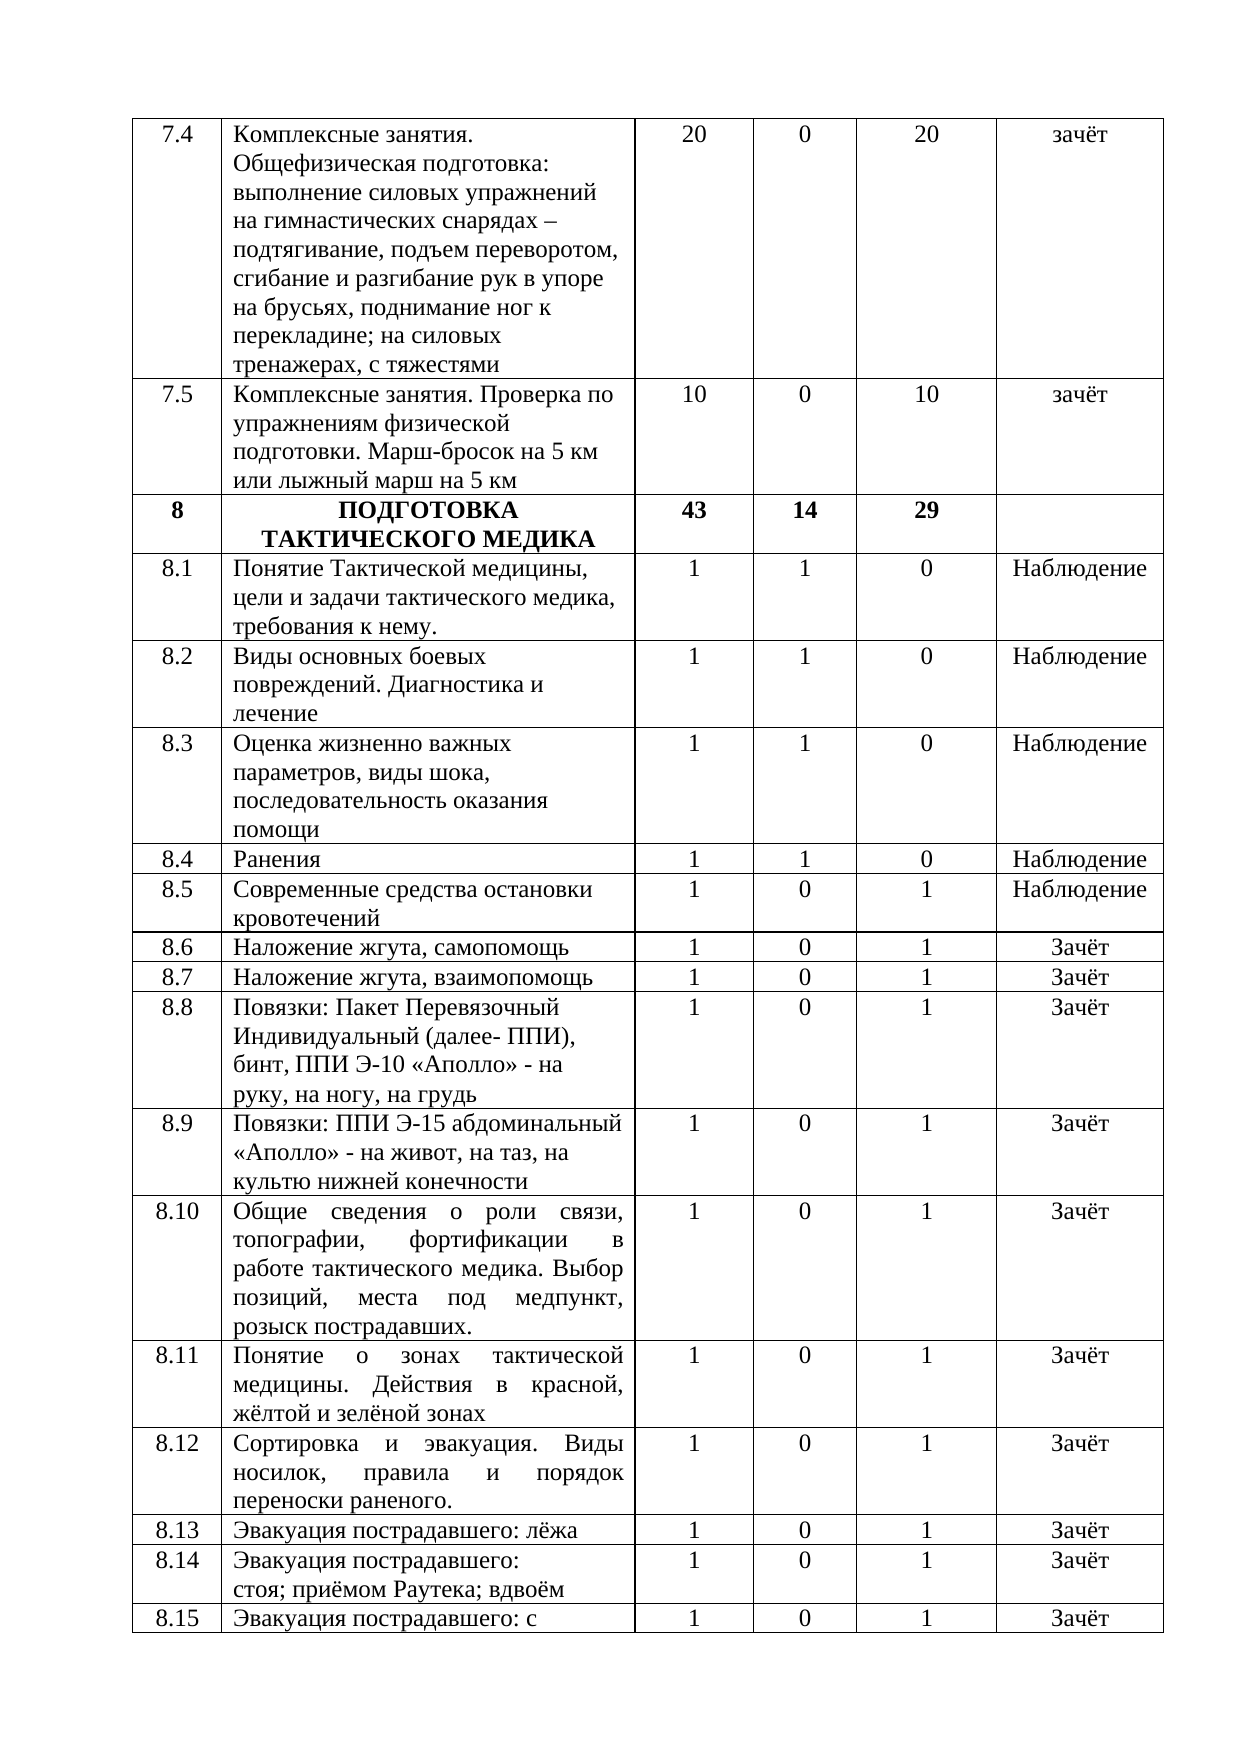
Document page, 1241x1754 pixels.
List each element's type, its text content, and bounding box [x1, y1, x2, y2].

table_cell 1 [857, 874, 996, 931]
table_cell 1 [857, 1109, 996, 1195]
table_cell 1 [636, 844, 753, 873]
table_cell 7.4 [133, 119, 221, 378]
table_cell 1 [754, 641, 856, 727]
table_cell 8.12 [133, 1428, 221, 1514]
table_cell 1 [754, 728, 856, 843]
table_cell Зачёт [997, 933, 1163, 961]
table_cell 1 [857, 992, 996, 1107]
table_cell 0 [754, 1196, 856, 1339]
table_cell ПОДГОТОВКА ТАКТИЧЕСКОГО МЕДИКА [222, 495, 634, 552]
table_cell 1 [636, 1428, 753, 1514]
table_cell Наложение жгута, самопомощь [222, 933, 634, 961]
table_cell Наблюдение [997, 554, 1163, 640]
table_cell Зачёт [997, 962, 1163, 991]
table_cell 8.8 [133, 992, 221, 1107]
table_cell 8.5 [133, 874, 221, 931]
table_cell Зачёт [997, 1545, 1163, 1602]
table_cell 0 [754, 992, 856, 1107]
table_cell 1 [857, 933, 996, 961]
table_cell 14 [754, 495, 856, 552]
table_cell 8 [133, 495, 221, 552]
table_cell 0 [754, 1428, 856, 1514]
table_cell Наблюдение [997, 844, 1163, 873]
table_cell зачёт [997, 379, 1163, 494]
table_cell 1 [636, 874, 753, 931]
table_cell 0 [754, 1545, 856, 1602]
table_cell 8.9 [133, 1109, 221, 1195]
table_cell 1 [857, 1515, 996, 1544]
table_cell 0 [857, 641, 996, 727]
table_cell 1 [636, 1545, 753, 1602]
table_cell Наблюдение [997, 728, 1163, 843]
table_cell Виды основных боевых повреждений. Диагностика и лечение [222, 641, 634, 727]
table_cell Современные средства остановки кровотечений [222, 874, 634, 931]
table_cell 0 [754, 1341, 856, 1427]
table_cell 0 [754, 1109, 856, 1195]
table_cell 0 [754, 1515, 856, 1544]
table_cell 20 [857, 119, 996, 378]
table_cell Эвакуация пострадавшего: стоя; приёмом Раутека; вдвоём [222, 1545, 634, 1602]
table_cell 0 [754, 933, 856, 961]
table_cell Зачёт [997, 1341, 1163, 1427]
table_cell 0 [754, 119, 856, 378]
table_cell 1 [636, 1604, 753, 1632]
table_cell 0 [857, 844, 996, 873]
table_cell 1 [754, 554, 856, 640]
table_cell 8.1 [133, 554, 221, 640]
table_cell Понятие о зонах тактической медицины. Действия в красной, жёлтой и зелёной зонах [222, 1341, 634, 1427]
table_cell Понятие Тактической медицины, цели и задачи тактического медика, требования к нему. [222, 554, 634, 640]
table_cell 0 [754, 962, 856, 991]
table_cell 1 [636, 728, 753, 843]
table_cell Сортировка и эвакуация. Виды носилок, правила и порядок переноски раненого. [222, 1428, 634, 1514]
table_cell 0 [754, 1604, 856, 1632]
table_cell 8.11 [133, 1341, 221, 1427]
table_cell Наложение жгута, взаимопомощь [222, 962, 634, 991]
table_cell 10 [636, 379, 753, 494]
table_cell 0 [857, 554, 996, 640]
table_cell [222, 1604, 634, 1632]
table_cell 8.10 [133, 1196, 221, 1339]
table_cell Повязки: Пакет Перевязочный Индивидуальный (далее- ППИ), бинт, ППИ Э-10 «Аполло» - на руку, на ногу, на грудь [222, 992, 634, 1107]
table_cell 7.5 [133, 379, 221, 494]
table_cell 0 [754, 874, 856, 931]
table_cell 8.4 [133, 844, 221, 873]
table_cell 0 [754, 379, 856, 494]
table_cell 1 [636, 933, 753, 961]
table_cell 8.2 [133, 641, 221, 727]
table_cell Общие сведения о роли связи, топографии, фортификации в работе тактического медика. Выбор позиций, места под медпункт, розыск пострадавших. [222, 1196, 634, 1339]
table_cell 43 [636, 495, 753, 552]
table_cell 1 [857, 1604, 996, 1632]
table_cell 1 [857, 962, 996, 991]
table_cell 0 [857, 728, 996, 843]
table_cell 1 [754, 844, 856, 873]
table_cell 1 [857, 1428, 996, 1514]
table_cell Зачёт [997, 992, 1163, 1107]
table_cell Оценка жизненно важных параметров, виды шока, последовательность оказания помощи [222, 728, 634, 843]
table_cell Наблюдение [997, 641, 1163, 727]
table_cell 1 [857, 1196, 996, 1339]
table_cell 1 [636, 1515, 753, 1544]
table_cell 10 [857, 379, 996, 494]
table_cell 1 [636, 554, 753, 640]
table_cell 8.15 [133, 1604, 221, 1632]
table_cell Зачёт [997, 1428, 1163, 1514]
table_cell 1 [636, 1109, 753, 1195]
table_cell 8.13 [133, 1515, 221, 1544]
table_cell 20 [636, 119, 753, 378]
table_cell Зачёт [997, 1196, 1163, 1339]
table_cell Зачёт [997, 1515, 1163, 1544]
table_cell Наблюдение [997, 874, 1163, 931]
table_cell Зачёт [997, 1109, 1163, 1195]
table_cell 1 [636, 962, 753, 991]
table_cell [997, 495, 1163, 552]
table_cell Ранения [222, 844, 634, 873]
table_cell 29 [857, 495, 996, 552]
table_cell 1 [857, 1341, 996, 1427]
table_cell 8.6 [133, 933, 221, 961]
table_cell 1 [636, 1196, 753, 1339]
table_cell Комплексные занятия. Общефизическая подготовка: выполнение силовых упражнений на гимнастических снарядах – подтягивание, подъем переворотом, сгибание и разгибание рук в упоре на брусьях, поднимание ног к перекладине; на силовых тренажерах, с тяжестями [222, 119, 634, 378]
table_cell Повязки: ППИ Э-15 абдоминальный «Аполло» - на живот, на таз, на культю нижней конечности [222, 1109, 634, 1195]
table_cell Комплексные занятия. Проверка по упражнениям физической подготовки. Марш-бросок на 5 км или лыжный марш на 5 км [222, 379, 634, 494]
table_cell 1 [636, 992, 753, 1107]
table_cell зачёт [997, 119, 1163, 378]
table_cell 1 [636, 1341, 753, 1427]
table_cell 8.14 [133, 1545, 221, 1602]
table_cell 8.7 [133, 962, 221, 991]
table_cell Эвакуация пострадавшего: лёжа [222, 1515, 634, 1544]
table_cell 8.3 [133, 728, 221, 843]
table_cell 1 [857, 1545, 996, 1602]
table_cell Зачёт [997, 1604, 1163, 1632]
table_cell 1 [636, 641, 753, 727]
